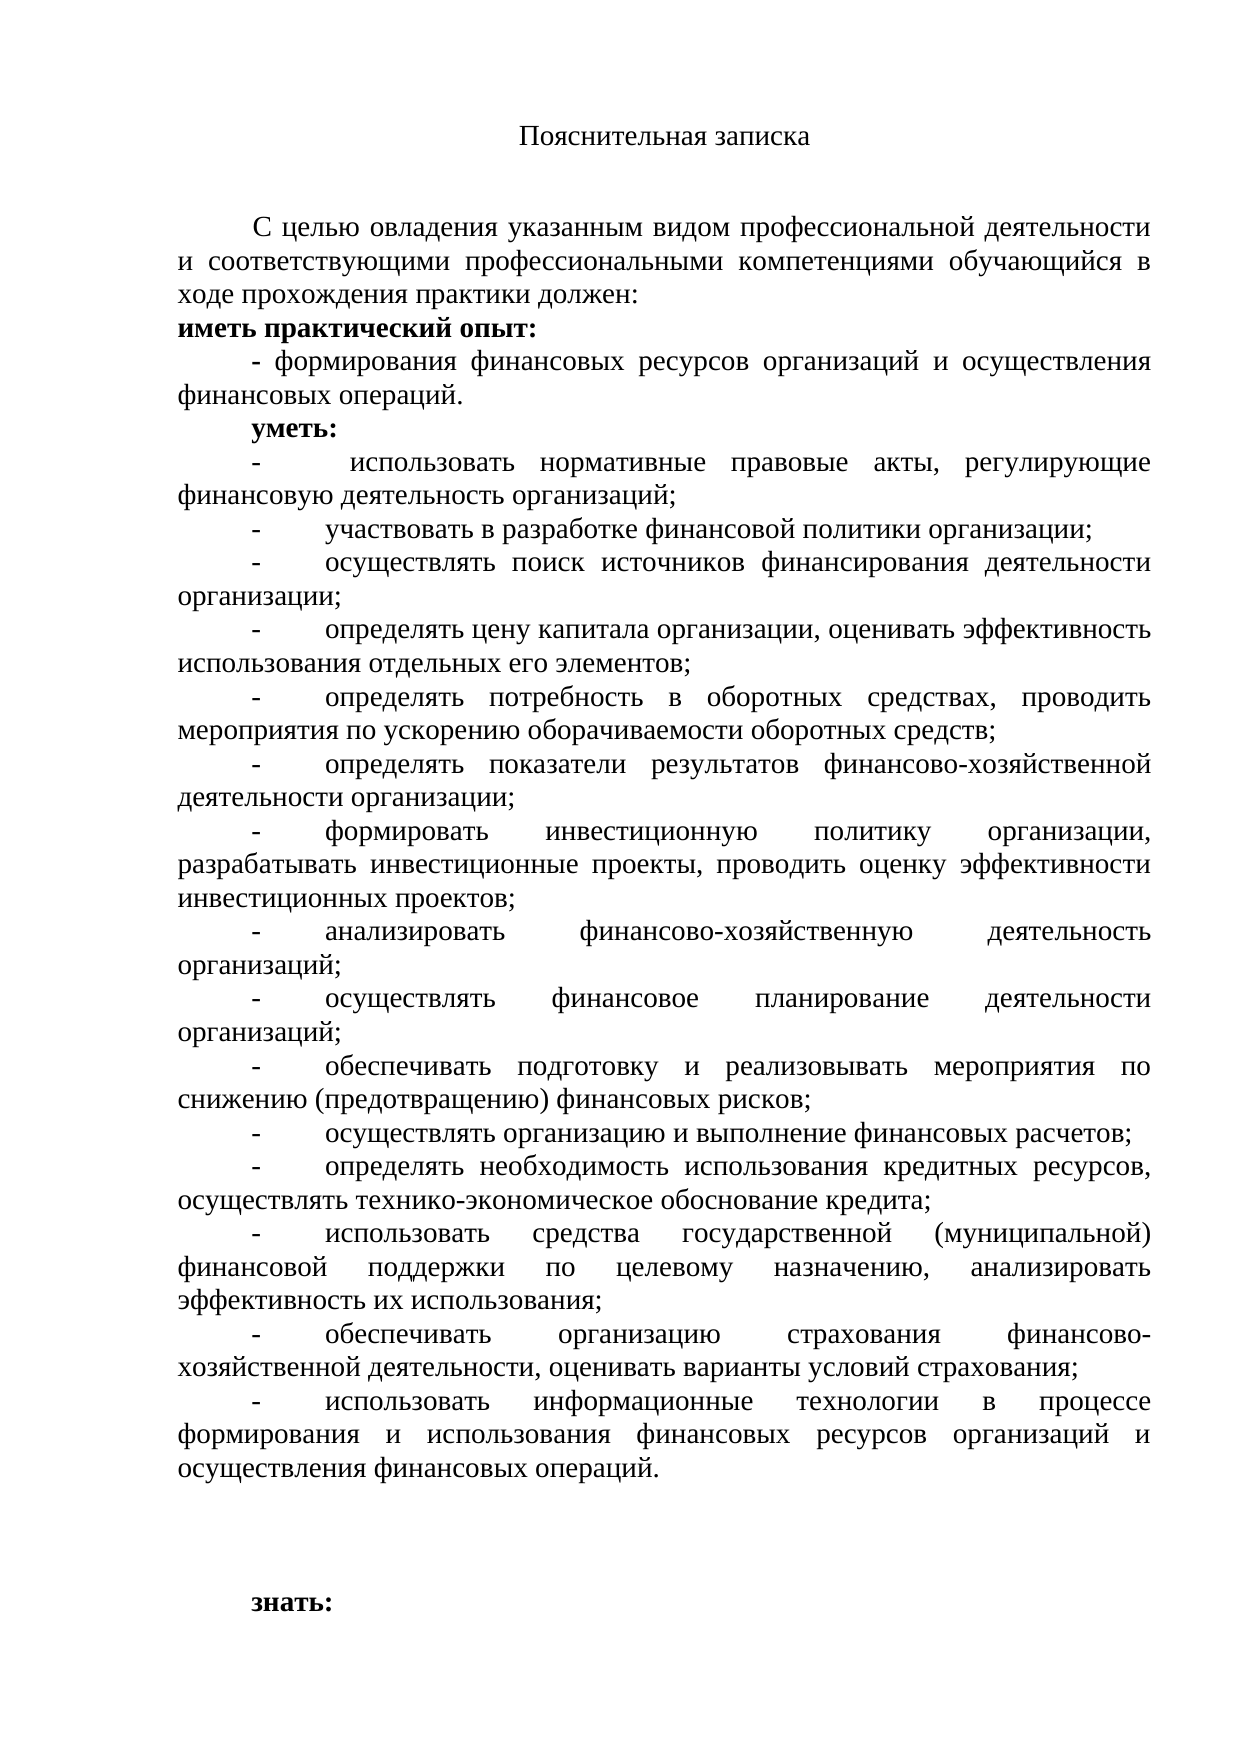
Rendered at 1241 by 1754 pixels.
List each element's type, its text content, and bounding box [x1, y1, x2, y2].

list использовать средства государственной (муниципальной) финансовой поддержки по целевому назначению, анализировать эффективность их использования; [177, 1215, 1152, 1316]
list осуществлять поиск источников финансирования деятельности организации; [177, 544, 1152, 612]
text - формирования финансовых ресурсов организаций и осуществления финансовых операций. [177, 343, 1152, 410]
text Пояснительная записка [177, 118, 1152, 152]
list использовать информационные технологии в процессе формирования и использования финансовых ресурсов организаций и осуществления финансовых операций. [177, 1383, 1152, 1484]
list участвовать в разработке финансовой политики организации; [177, 511, 1152, 544]
list обеспечивать организацию страхования финансово-хозяйственной деятельности, оценивать варианты условий страхования; [177, 1316, 1152, 1383]
list использовать нормативные правовые акты, регулирующие финансовую деятельность организаций; [177, 444, 1152, 511]
list формировать инвестиционную политику организации, разрабатывать инвестиционные проекты, проводить оценку эффективности инвестиционных проектов; [177, 813, 1152, 913]
list определять необходимость использования кредитных ресурсов, осуществлять технико-экономическое обоснование кредита; [177, 1148, 1152, 1215]
text иметь практический опыт: [177, 310, 1152, 343]
text знать: [177, 1584, 1152, 1618]
list анализировать финансово-хозяйственную деятельность организаций; [177, 913, 1152, 981]
text С целью овладения указанным видом профессиональной деятельности и соответствующими профессиональными компетенциями обучающийся в ходе прохождения практики должен: [177, 209, 1152, 310]
list определять цену капитала организации, оценивать эффективность использования отдельных его элементов; [177, 612, 1152, 679]
list определять показатели результатов финансово-хозяйственной деятельности организации; [177, 746, 1152, 813]
list осуществлять финансовое планирование деятельности организаций; [177, 981, 1152, 1048]
text уметь: [177, 410, 1152, 444]
list обеспечивать подготовку и реализовывать мероприятия по снижению (предотвращению) финансовых рисков; [177, 1048, 1152, 1115]
list осуществлять организацию и выполнение финансовых расчетов; [177, 1115, 1152, 1148]
list определять потребность в оборотных средствах, проводить мероприятия по ускорению оборачиваемости оборотных средств; [177, 679, 1152, 746]
